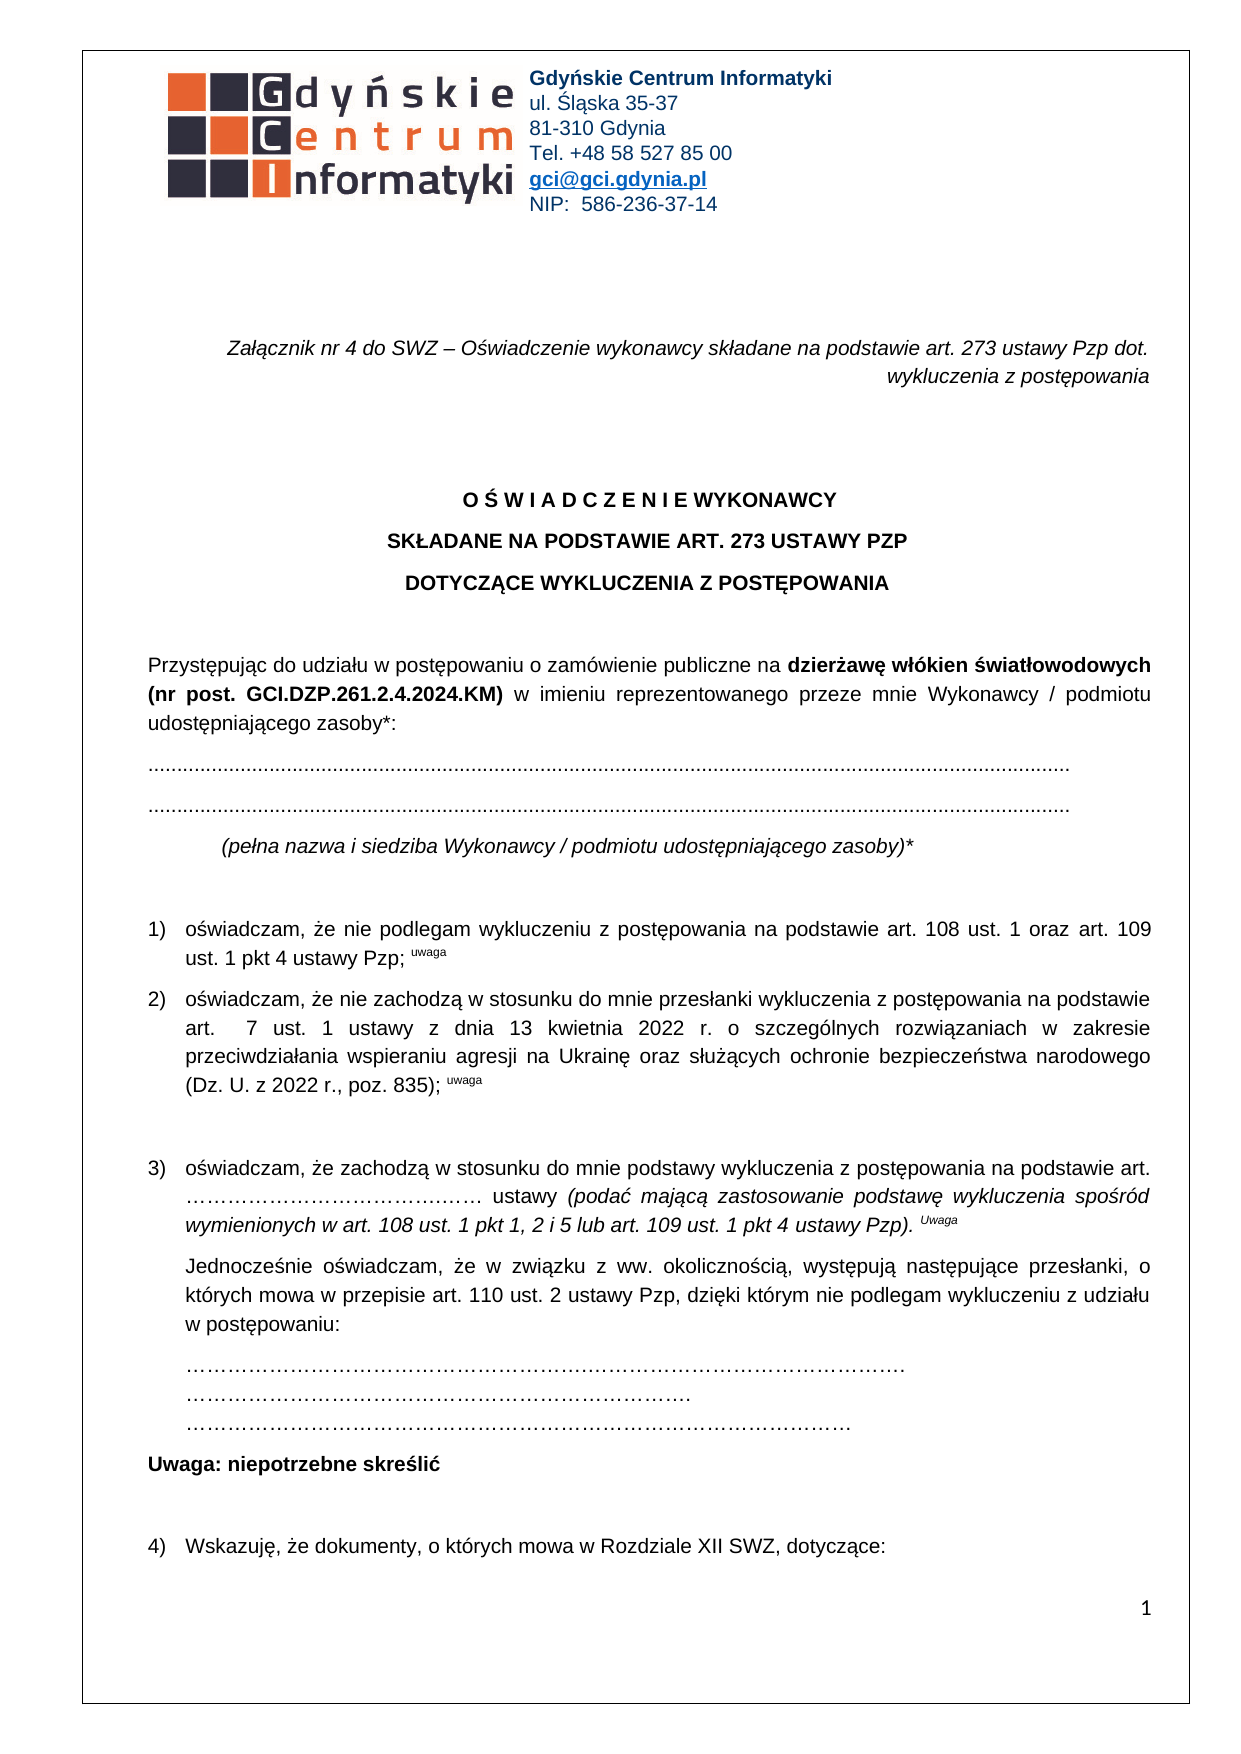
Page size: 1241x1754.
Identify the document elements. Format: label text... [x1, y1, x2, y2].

text Przystępując do udziału w postępowaniu o zamówienie publiczne na dzierżawę włókien światłowodowych (nr post. GCI.DZP.261.2.4.2024.KM) w imieniu reprezentowanego przeze mnie Wykonawcy / podmiotu udostępniającego zasoby*: [148, 653, 1152, 734]
list oświadczam, że zachodzą w stosunku do mnie podstawy wykluczenia z postępowania na podstawie art. ……………………………….…… ustawy (podać mającą zastosowanie podstawę wykluczenia spośród wymienionych w art. 108 ust. 1 pkt 1, 2 i 5 lub art. 109 ust. 1 pkt 4 ustawy Pzp). Uwaga [148, 1155, 1152, 1237]
text Jednocześnie oświadczam, że w związku z ww. okolicznością, występują następujące przesłanki, o których mowa w przepisie art. 110 ust. 2 ustawy Pzp, dzięki którym nie podlegam wykluczeniu z udziału w postępowaniu: [185, 1254, 1152, 1336]
list oświadczam, że nie zachodzą w stosunku do mnie przesłanki wykluczenia z postępowania na podstawie art. 7 ust. 1 ustawy z dnia 13 kwietnia 2022 r. o szczególnych rozwiązaniach w zakresie przeciwdziałania wspieraniu agresji na Ukrainę oraz służących ochronie bezpieczeństwa narodowego (Dz. U. z 2022 r., poz. 835); uwaga [148, 987, 1152, 1097]
text Załącznik nr 4 do SWZ – Oświadczenie wykonawcy składane na podstawie art. 273 ustawy Pzp dot. wykluczenia z postępowania [148, 335, 1152, 388]
list oświadczam, że nie podlegam wykluczeniu z postępowania na podstawie art. 108 ust. 1 oraz art. 109 ust. 1 pkt 4 ustawy Pzp; uwaga [148, 917, 1152, 969]
text ................................................................................................................................................................ [148, 793, 1152, 817]
text DOTYCZĄCE WYKLUCZENIA Z POSTĘPOWANIA [148, 570, 1147, 594]
text (pełna nazwa i siedziba Wykonawcy / podmiotu udostępniającego zasoby)* [148, 834, 1152, 858]
text O Ś W I A D C Z E N I E WYKONAWCY [148, 488, 1152, 512]
text ................................................................................................................................................................ [148, 752, 1152, 776]
text SKŁADANE NA PODSTAWIE ART. 273 USTAWY PZP [148, 529, 1147, 553]
list Wskazuję, że dokumenty, o których mowa w Rozdziale XII SWZ, dotyczące: [148, 1534, 1152, 1558]
text ………………………………………………….……………………………………….……………………………………………………………….…………………………………………………………………………………… [185, 1353, 1152, 1434]
text Uwaga: niepotrzebne skreślić [148, 1452, 1152, 1476]
picture [160, 65, 523, 206]
